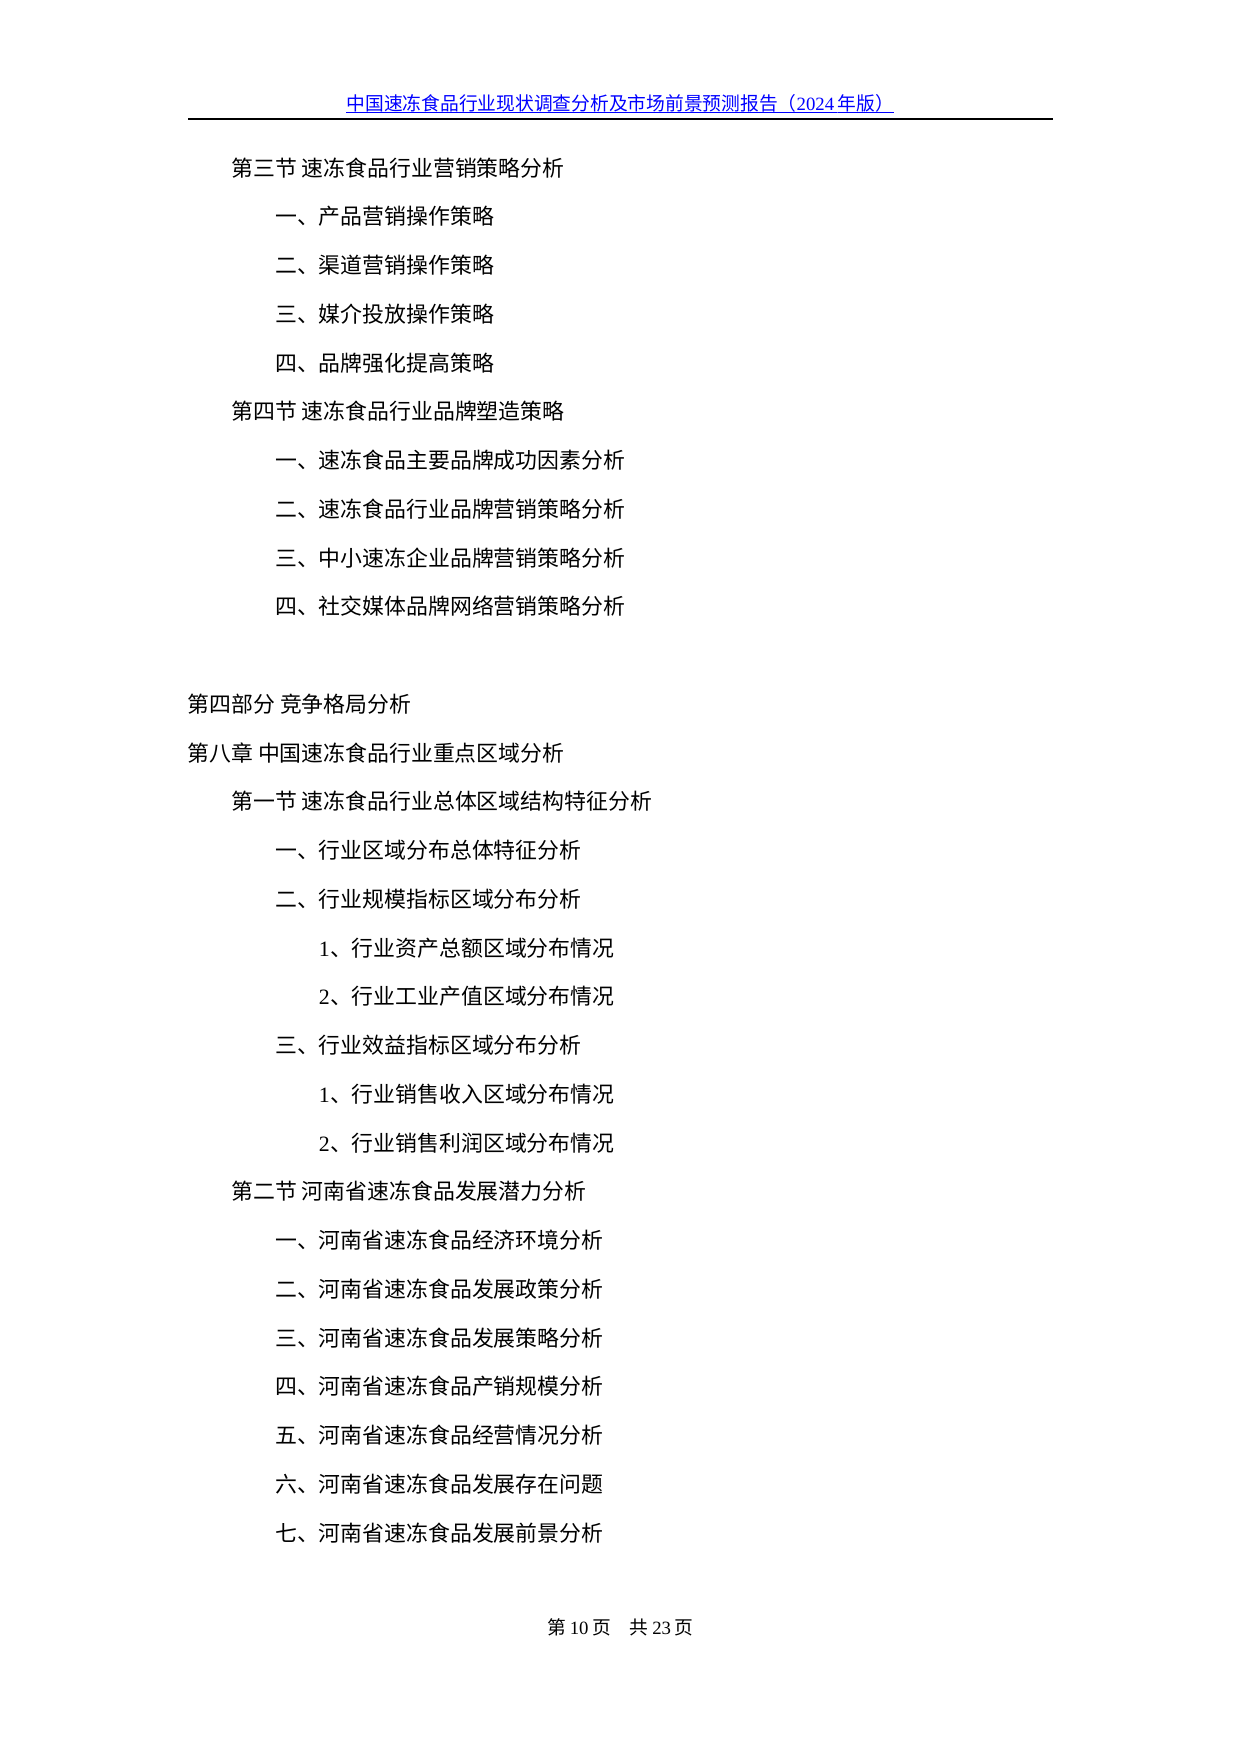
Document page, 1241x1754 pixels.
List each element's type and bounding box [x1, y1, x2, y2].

text [187, 150, 1053, 1548]
